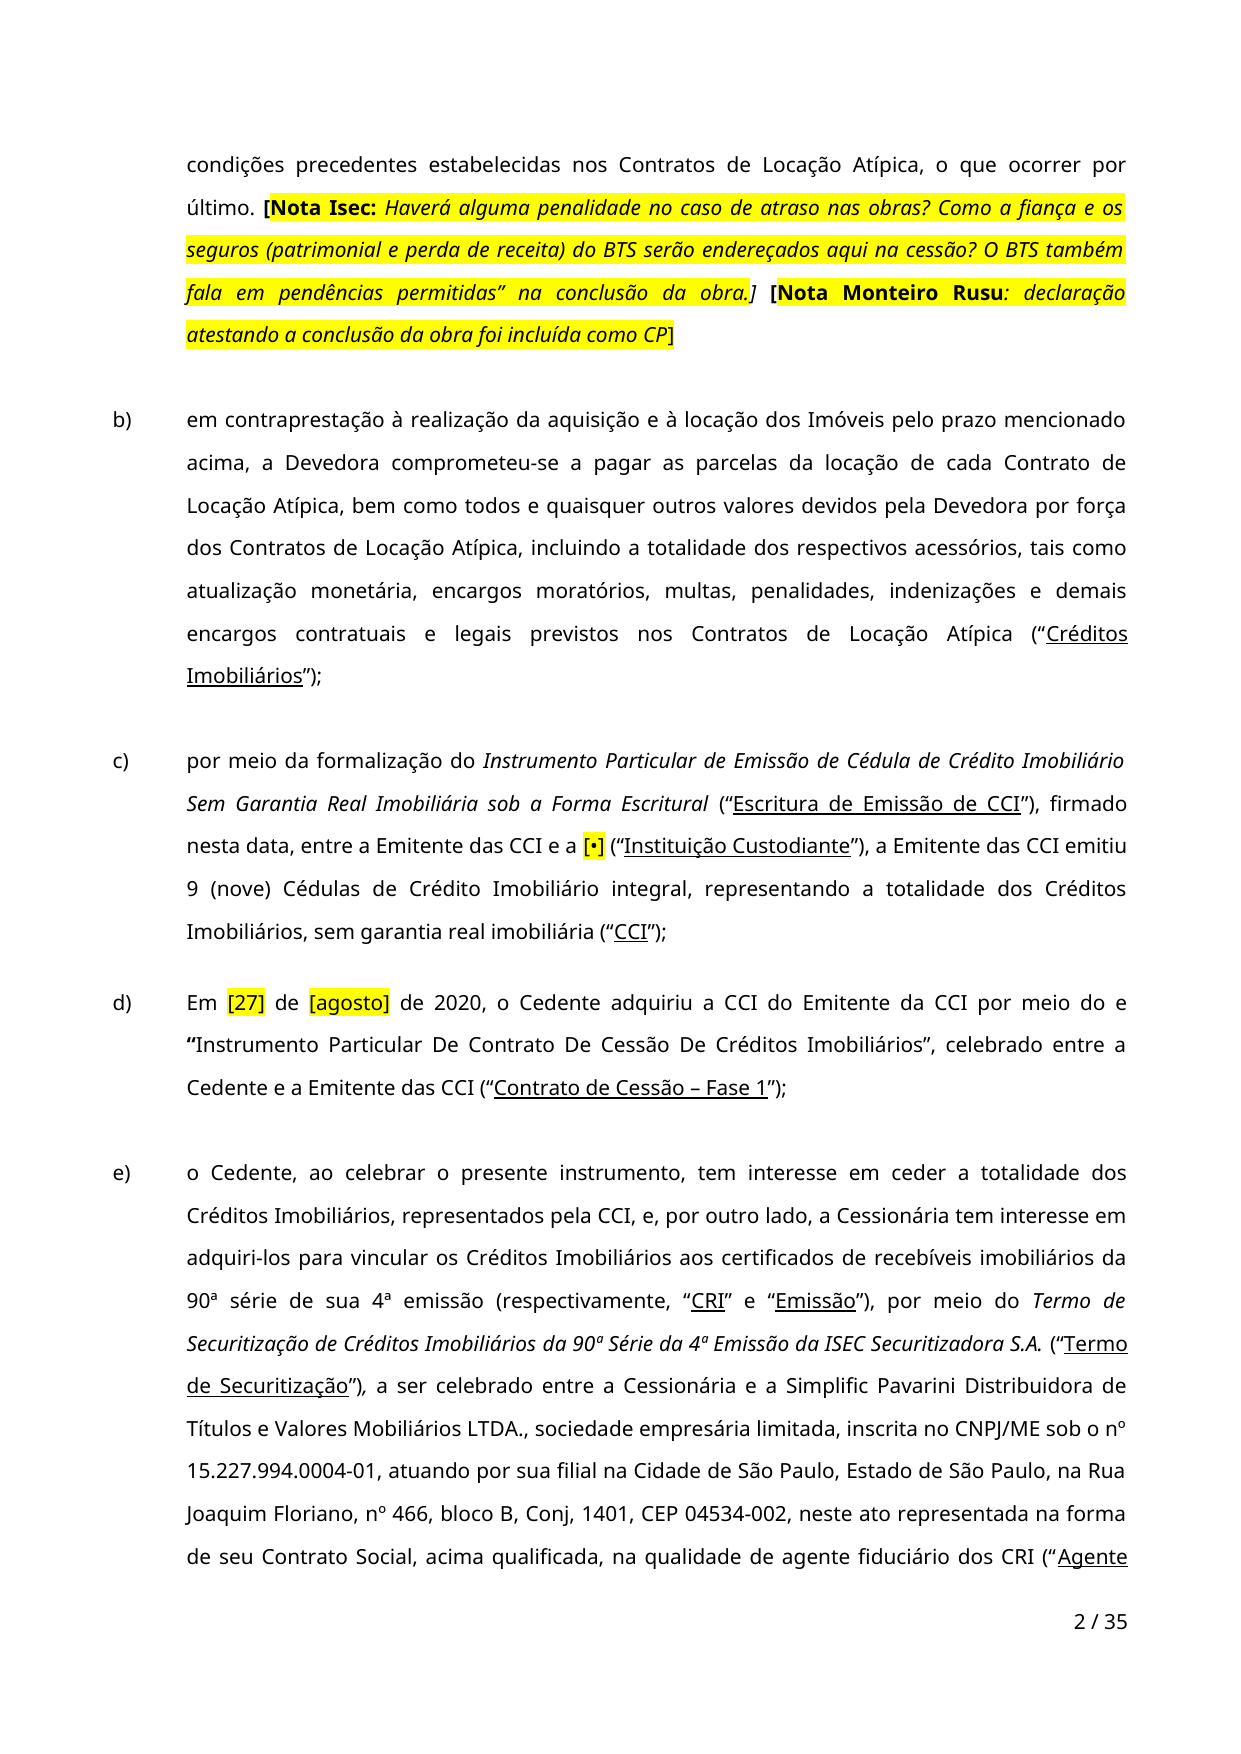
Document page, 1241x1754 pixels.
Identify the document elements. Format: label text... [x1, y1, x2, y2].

list por meio da formalização do Instrumento Particular de Emissão de Cédula de Crédito Imobiliário Sem Garantia Real Imobiliária sob a Forma Escritural (“Escritura de Emissão de CCI”), firmado nesta data, entre a Emitente das CCI e a [•] (“Instituição Custodiante”), a Emitente das CCI emitiu 9 (nove) Cédulas de Crédito Imobiliário integral, representando a totalidade dos Créditos Imobiliários, sem garantia real imobiliária (“CCI”); [112, 746, 1128, 945]
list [112, 150, 1128, 349]
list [112, 1158, 1128, 1570]
list em contraprestação à realização da aquisição e à locação dos Imóveis pelo prazo mencionado acima, a Devedora comprometeu-se a pagar as parcelas da locação de cada Contrato de Locação Atípica, bem como todos e quaisquer outros valores devidos pela Devedora por força dos Contratos de Locação Atípica, incluindo a totalidade dos respectivos acessórios, tais como atualização monetária, encargos moratórios, multas, penalidades, indenizações e demais encargos contratuais e legais previstos nos Contratos de Locação Atípica (“Créditos Imobiliários”); [112, 406, 1128, 690]
list Em [27] de [agosto] de 2020, o Cedente adquiriu a CCI do Emitente da CCI por meio do e “Instrumento Particular De Contrato De Cessão De Créditos Imobiliários”, celebrado entre a Cedente e a Emitente das CCI (“Contrato de Cessão – Fase 1”); [112, 988, 1128, 1102]
